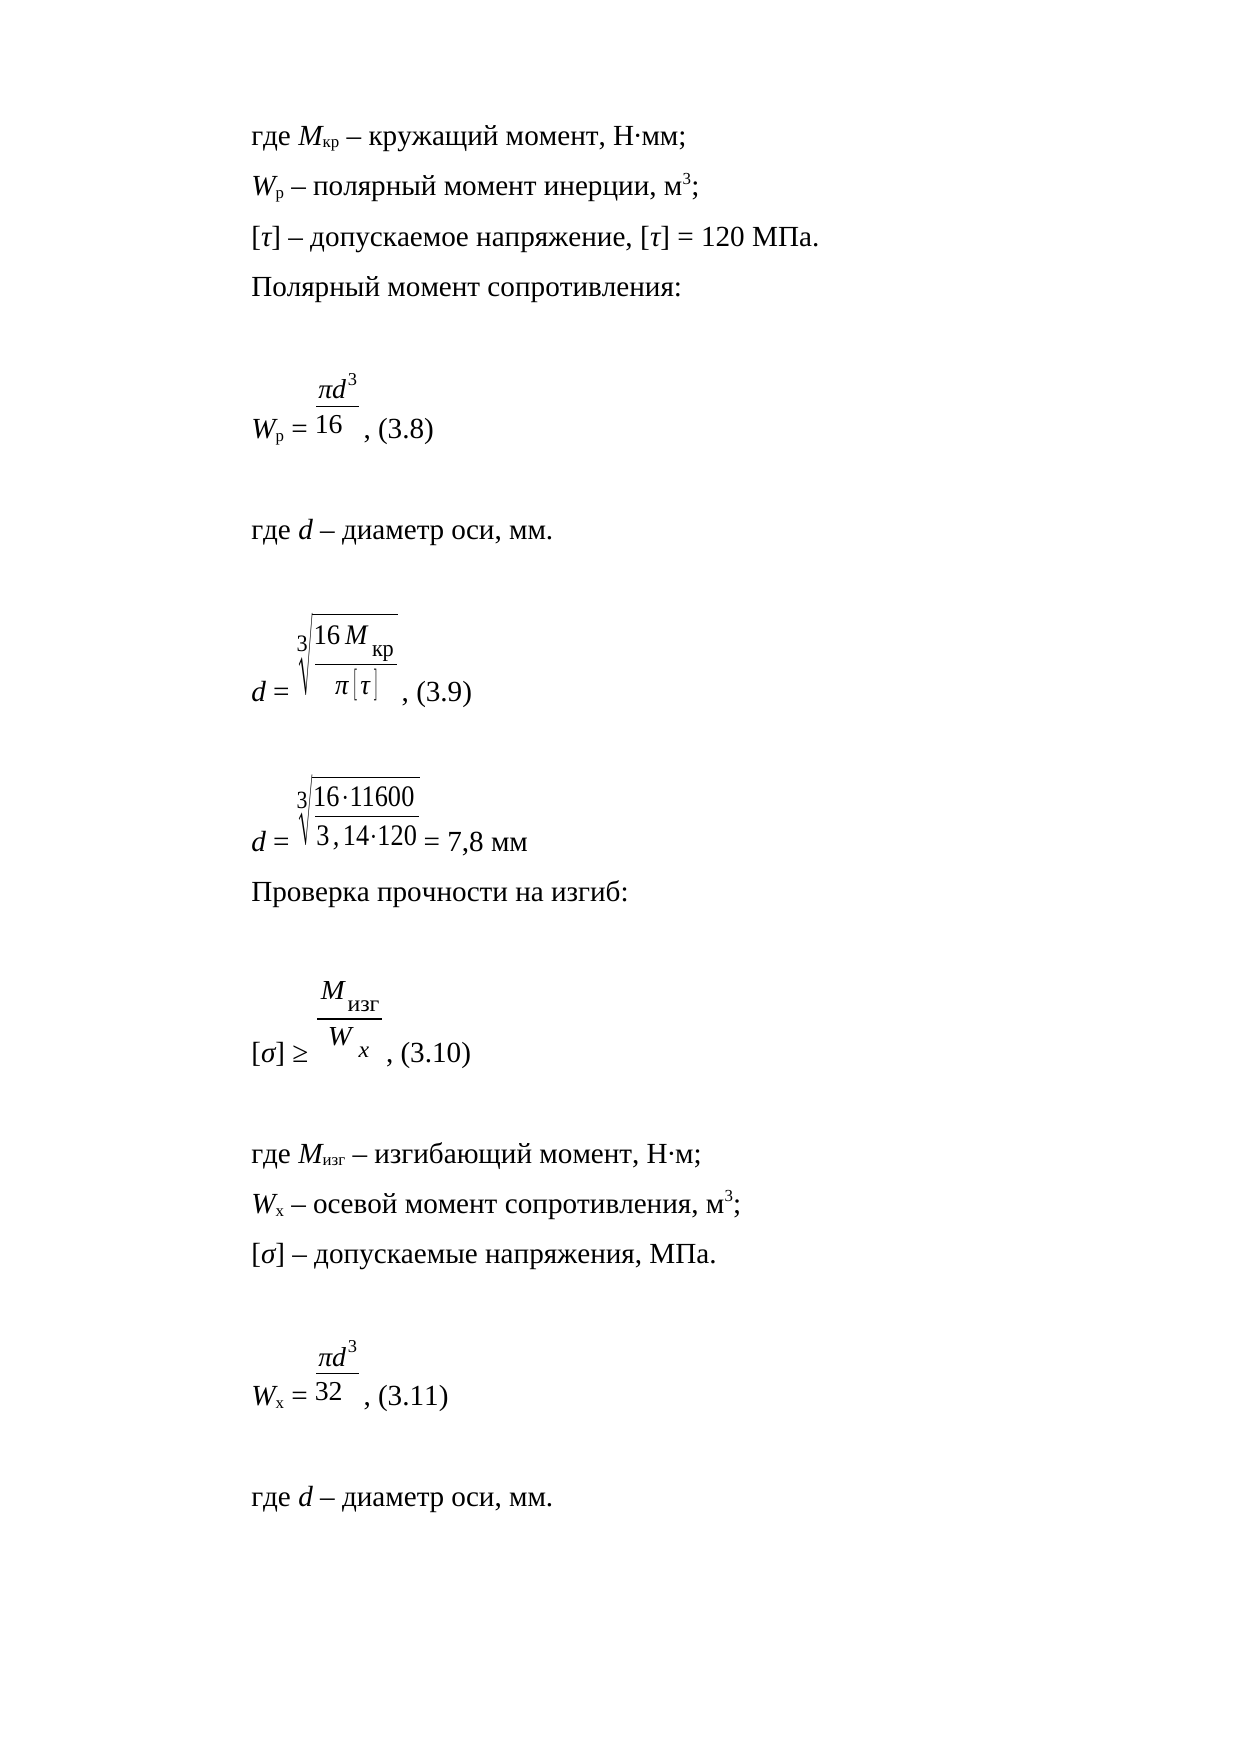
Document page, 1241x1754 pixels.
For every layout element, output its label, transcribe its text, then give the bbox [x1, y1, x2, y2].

text Проверка прочности на изгиб: [177, 874, 1152, 908]
text [σ] – допускаемые напряжения, МПа. [177, 1236, 1152, 1270]
text Полярный момент сопротивления: [177, 269, 1152, 303]
text Wх – осевой момент сопротивления, м3; [177, 1186, 1152, 1220]
text [τ] – допускаемое напряжение, [τ] = 120 МПа. [177, 219, 1152, 252]
text где Мкр – кружащий момент, Н∙мм; [177, 118, 1152, 152]
text где d – диаметр оси, мм. [177, 1479, 1152, 1513]
text d = , (3.9) [177, 612, 1152, 708]
text где Мизг – изгибающий момент, Н∙м; [177, 1136, 1152, 1169]
text где d – диаметр оси, мм. [177, 512, 1152, 545]
text d = = 7,8 мм [177, 775, 1152, 858]
text Wр = , (3.8) [177, 370, 1152, 445]
text [σ] ≥ , (3.10) [177, 975, 1152, 1069]
text Wх = , (3.11) [177, 1337, 1152, 1412]
text Wр – полярный момент инерции, м3; [177, 168, 1152, 202]
